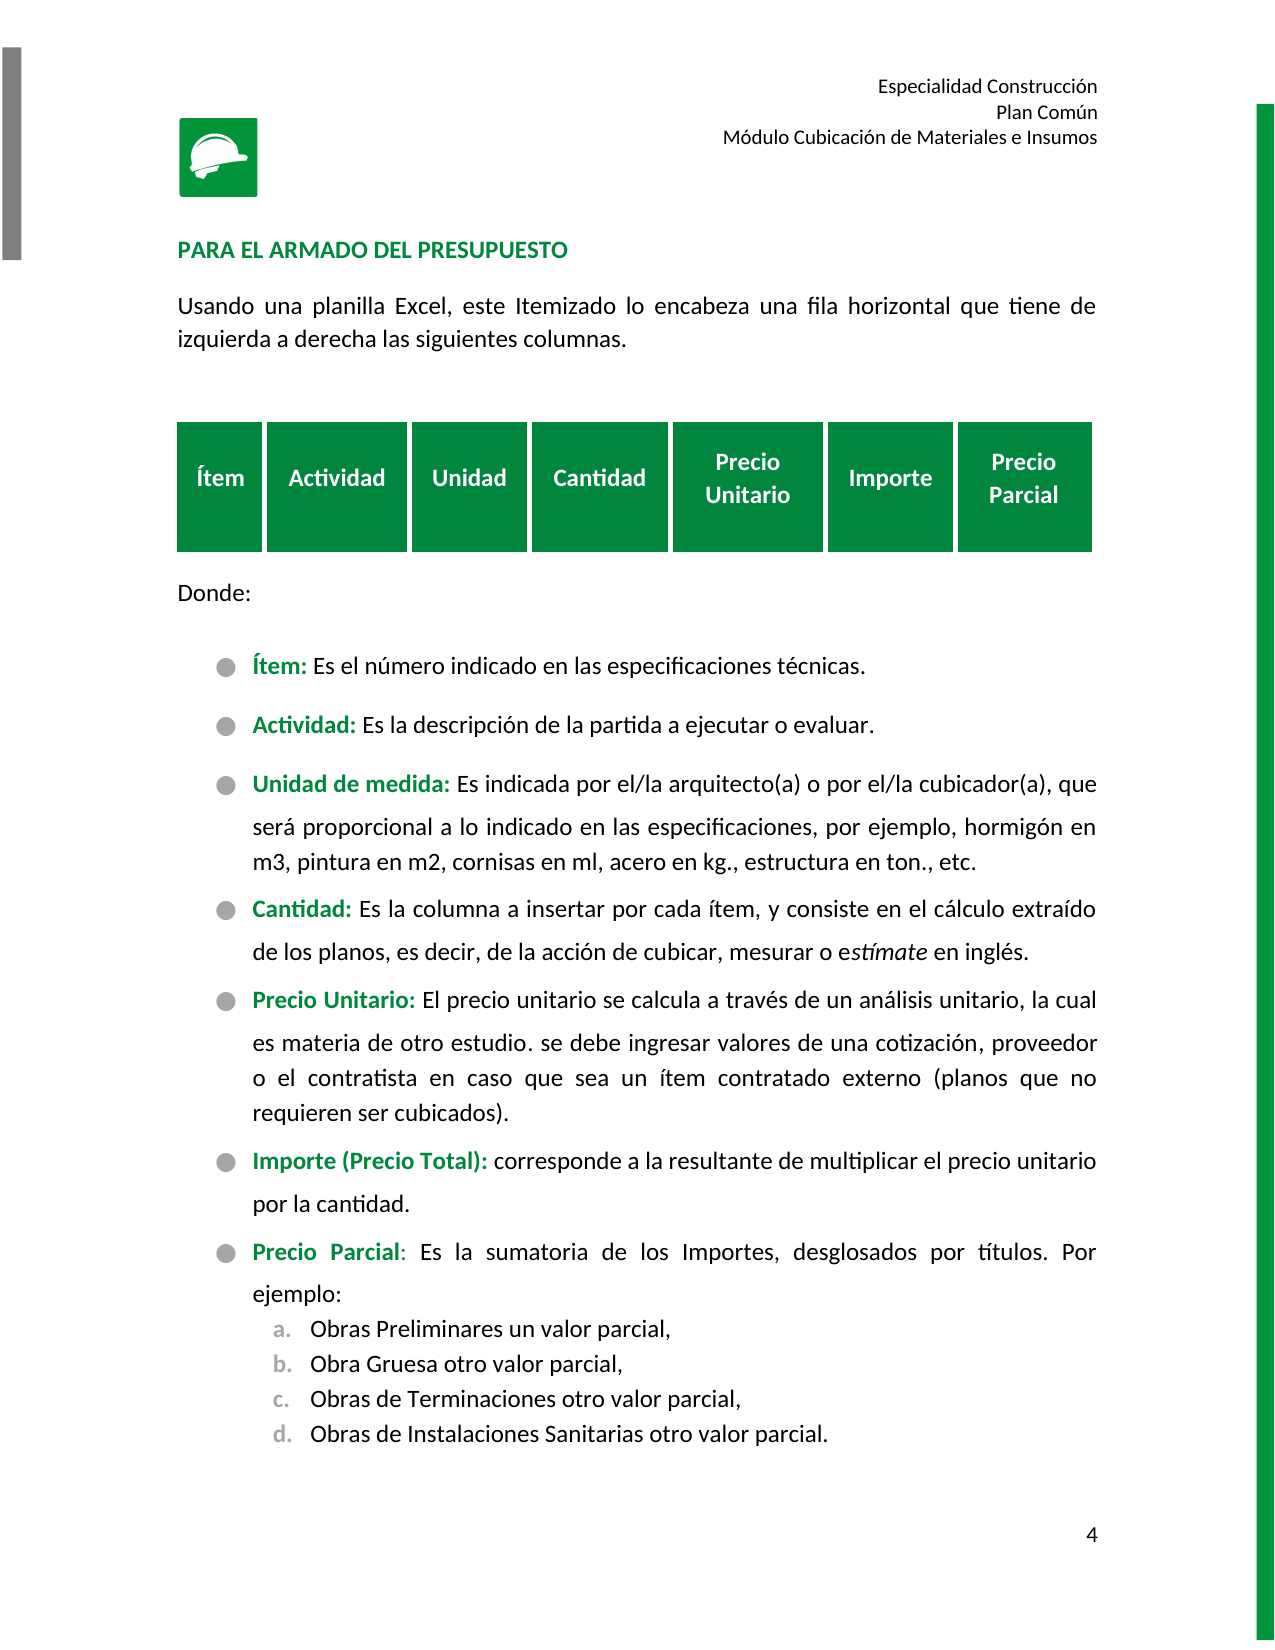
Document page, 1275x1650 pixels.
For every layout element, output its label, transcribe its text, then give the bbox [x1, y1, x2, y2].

picture [179, 118, 258, 197]
list Actividad: Es la descripción de la partida a ejecutar o evaluar. [215, 696, 1098, 747]
list Ítem: Es el número indicado en las especificaciones técnicas. [215, 637, 1098, 688]
table_header Precio Parcial [958, 422, 1092, 552]
table_header Cantidad [532, 422, 668, 552]
list Obras de Instalaciones Sanitarias otro valor parcial. [273, 1419, 1098, 1449]
list Importe (Precio Total): corresponde a la resultante de multiplicar el precio unitario por la cantidad. [215, 1132, 1098, 1218]
text Usando una planilla Excel, este Itemizado lo encabeza una fila horizontal que tiene de izquierda a derecha las siguientes columnas. [177, 290, 1098, 353]
table_header Actividad [267, 422, 407, 552]
table_header Importe [828, 422, 953, 552]
list Obras Preliminares un valor parcial, [273, 1314, 1098, 1344]
table_header Ítem [177, 422, 262, 552]
text PARA EL ARMADO DEL PRESUPUESTO [177, 234, 1098, 264]
list Precio Unitario: El precio unitario se calcula a través de un análisis unitario, la cual es materia de otro estudio. se debe ingresar valores de una cotización, proveedor o el contratista en caso que sea un ítem contratado externo (planos que no requieren ser cubicados). [215, 971, 1098, 1128]
list Unidad de medida: Es indicada por el/la arquitecto(a) o por el/la cubicador(a), que será proporcional a lo indicado en las especificaciones, por ejemplo, hormigón en m3, pintura en m2, cornisas en ml, acero en kg., estructura en ton., etc. [215, 755, 1098, 876]
list Precio Parcial: Es la sumatoria de los Importes, desglosados por títulos. Por ejemplo: [215, 1223, 1098, 1309]
list Cantidad: Es la columna a insertar por cada ítem, y consiste en el cálculo extraído de los planos, es decir, de la acción de cubicar, mesurar o estímate en inglés. [215, 881, 1098, 967]
list Obra Gruesa otro valor parcial, [273, 1349, 1098, 1379]
table_header Precio Unitario [673, 422, 823, 552]
text Donde: [177, 577, 1098, 608]
list Obras de Terminaciones otro valor parcial, [273, 1384, 1098, 1414]
table_header Unidad [412, 422, 527, 552]
